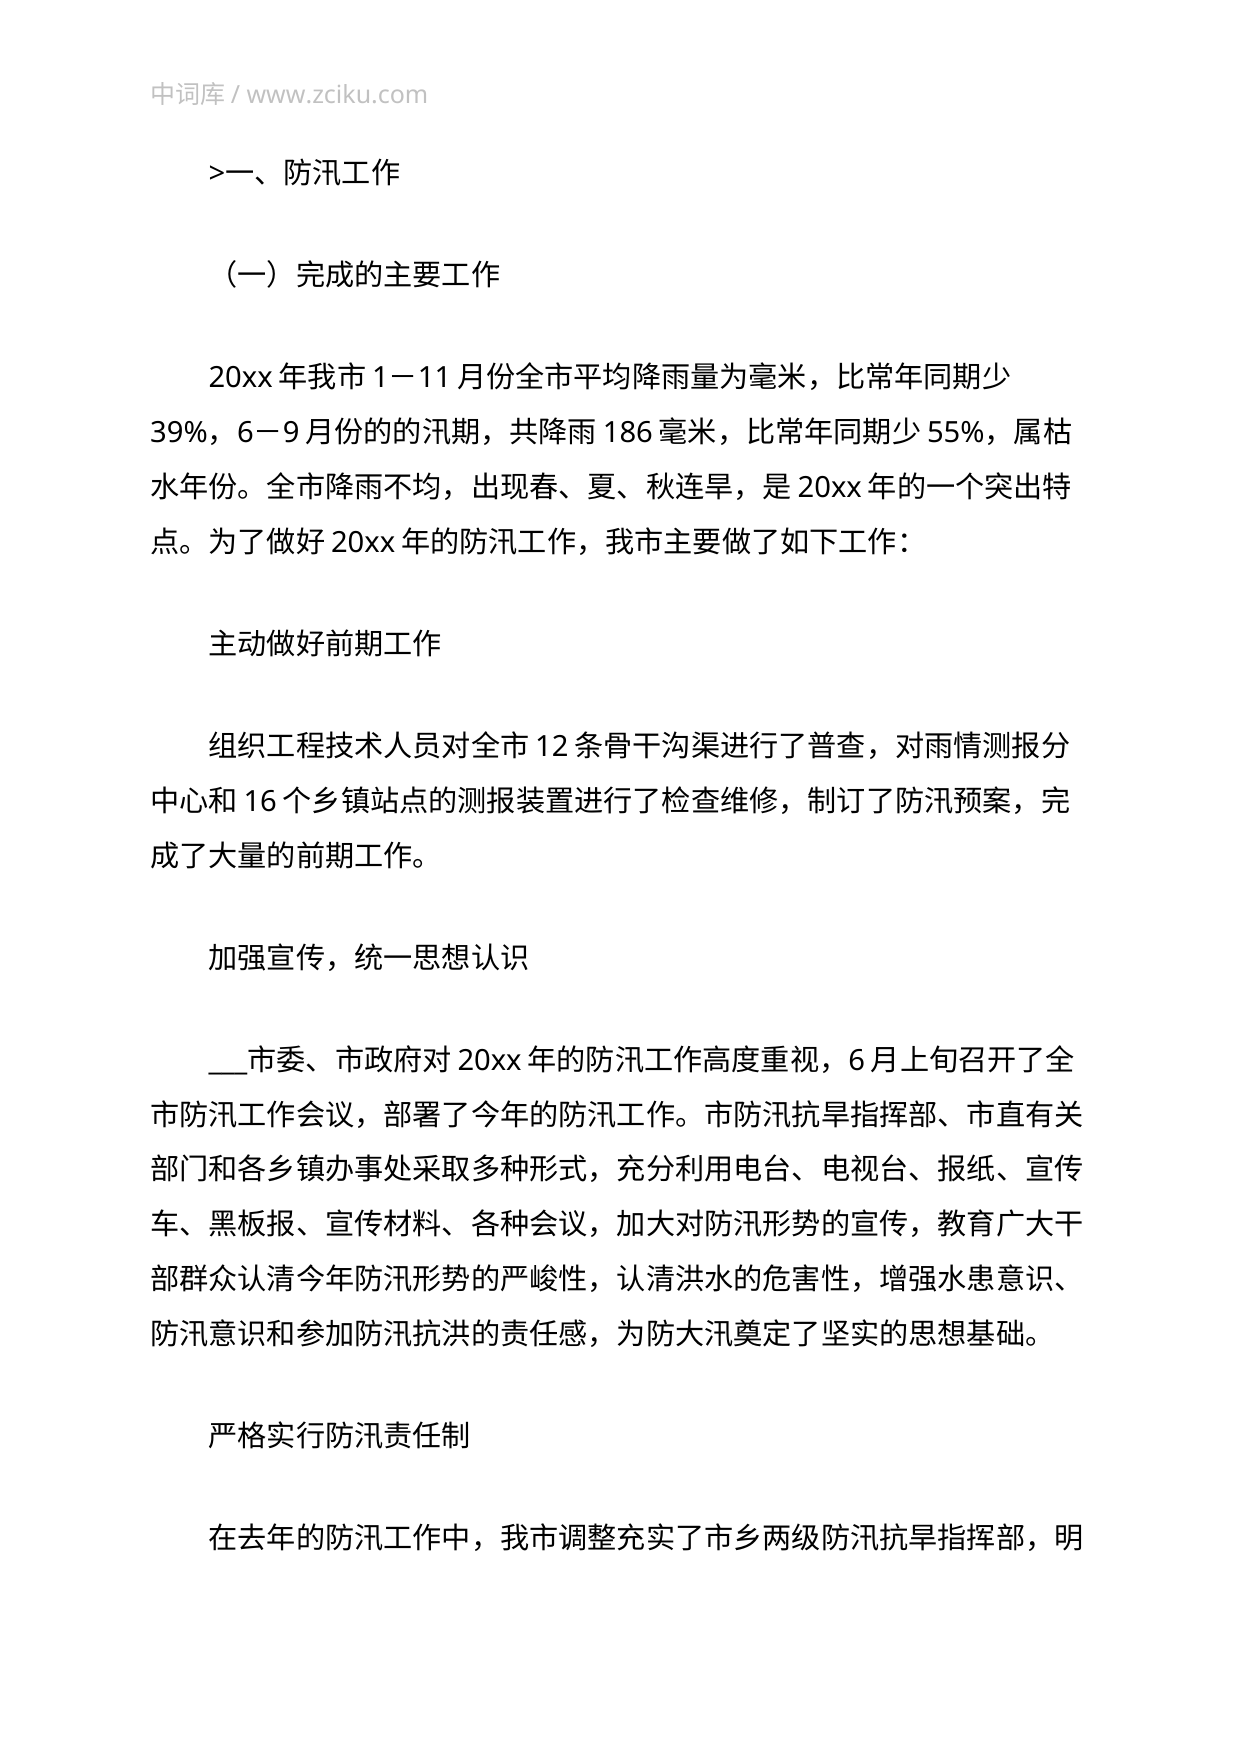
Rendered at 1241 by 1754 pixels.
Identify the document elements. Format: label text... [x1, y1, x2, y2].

text ___市委、市政府对20xx年的防汛工作高度重视，6月上旬召开了全市防汛工作会议，部署了今年的防汛工作。市防汛抗旱指挥部、市直有关部门和各乡镇办事处采取多种形式，充分利用电台、电视台、报纸、宣传车、黑板报、宣传材料、各种会议，加大对防汛形势的宣传，教育广大干部群众认清今年防汛形势的严峻性，认清洪水的危害性，增强水患意识、防汛意识和参加防汛抗洪的责任感，为防大汛奠定了坚实的思想基础。 [150, 1036, 1090, 1353]
text （一）完成的主要工作 [150, 252, 1090, 294]
text 20xx年我市1－11月份全市平均降雨量为毫米，比常年同期少39%，6－9月份的的汛期，共降雨186毫米，比常年同期少55%，属枯水年份。全市降雨不均，出现春、夏、秋连旱，是20xx年的一个突出特点。为了做好20xx年的防汛工作，我市主要做了如下工作： [150, 354, 1090, 561]
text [150, 1514, 1090, 1556]
text 严格实行防汛责任制 [150, 1412, 1090, 1455]
text 组织工程技术人员对全市12条骨干沟渠进行了普查，对雨情测报分中心和16个乡镇站点的测报装置进行了检查维修，制订了防汛预案，完成了大量的前期工作。 [150, 722, 1090, 875]
text 加强宣传，统一思想认识 [150, 934, 1090, 977]
text >一、防汛工作 [150, 150, 1090, 192]
text 主动做好前期工作 [150, 621, 1090, 663]
